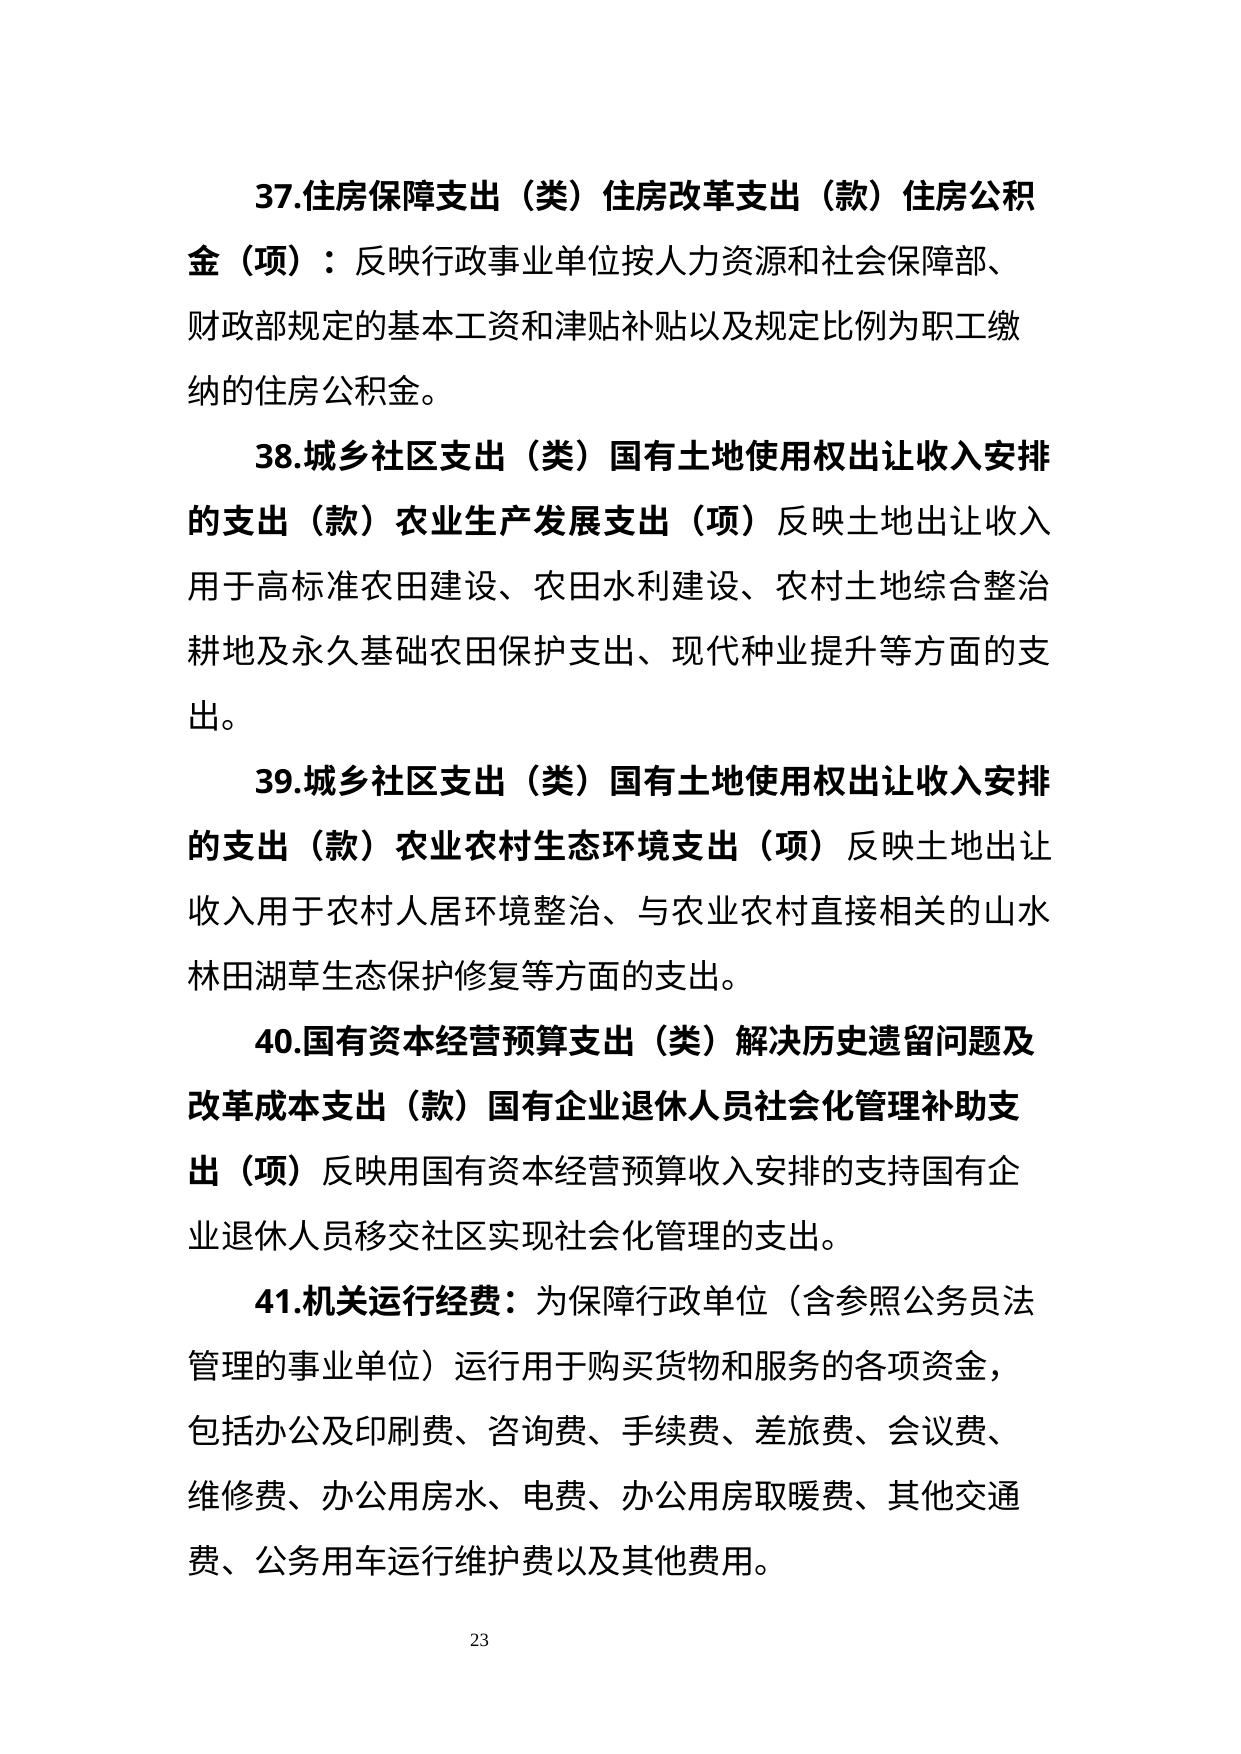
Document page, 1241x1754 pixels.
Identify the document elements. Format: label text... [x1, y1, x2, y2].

list 39.城乡社区支出（类）国有土地使用权出让收入安排的支出（款）农业农村生态环境支出（项）反映土地出让收入用于农村人居环境整治、与农业农村直接相关的山水林田湖草生态保护修复等方面的支出。 [187, 747, 1053, 1007]
list 38.城乡社区支出（类）国有土地使用权出让收入安排的支出（款）农业生产发展支出（项）反映土地出让收入用于高标准农田建设、农田水利建设、农村土地综合整治、耕地及永久基础农田保护支出、现代种业提升等方面的支出。 [187, 422, 1053, 747]
text 40.国有资本经营预算支出（类）解决历史遗留问题及改革成本支出（款）国有企业退休人员社会化管理补助支出（项）反映用国有资本经营预算收入安排的支持国有企业退休人员移交社区实现社会化管理的支出。 [187, 1007, 1053, 1267]
text 41.机关运行经费：为保障行政单位（含参照公务员法管理的事业单位）运行用于购买货物和服务的各项资金，包括办公及印刷费、咨询费、手续费、差旅费、会议费、维修费、办公用房水、电费、办公用房取暖费、其他交通费、公务用车运行维护费以及其他费用。 [187, 1267, 1053, 1592]
text 37.住房保障支出（类）住房改革支出（款）住房公积金（项）：反映行政事业单位按人力资源和社会保障部、财政部规定的基本工资和津贴补贴以及规定比例为职工缴纳的住房公积金。 [187, 162, 1053, 422]
